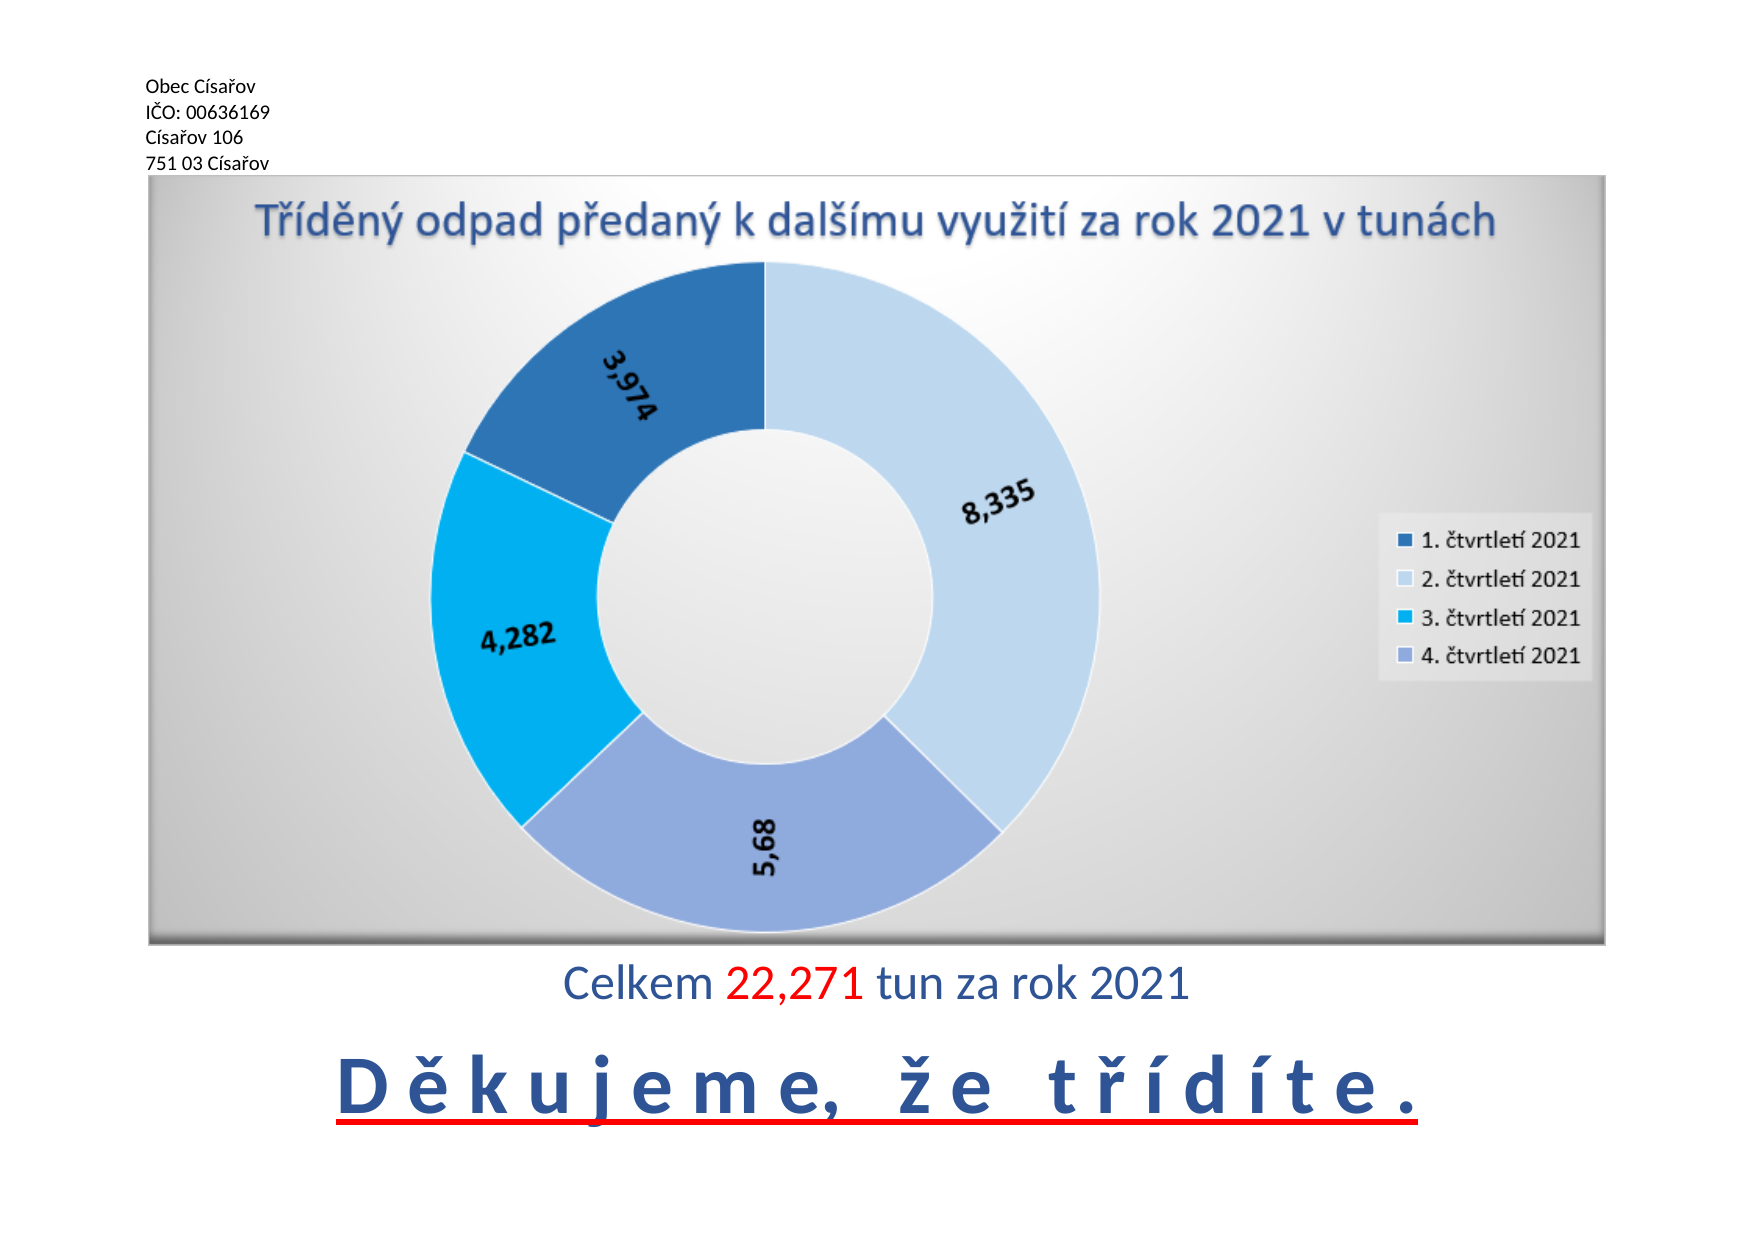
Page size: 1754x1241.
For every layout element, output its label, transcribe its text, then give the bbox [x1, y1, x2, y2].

text D ě k u j e m e, ž e t ř í d í t e . [75, 1033, 1679, 1135]
picture [148, 175, 1606, 946]
